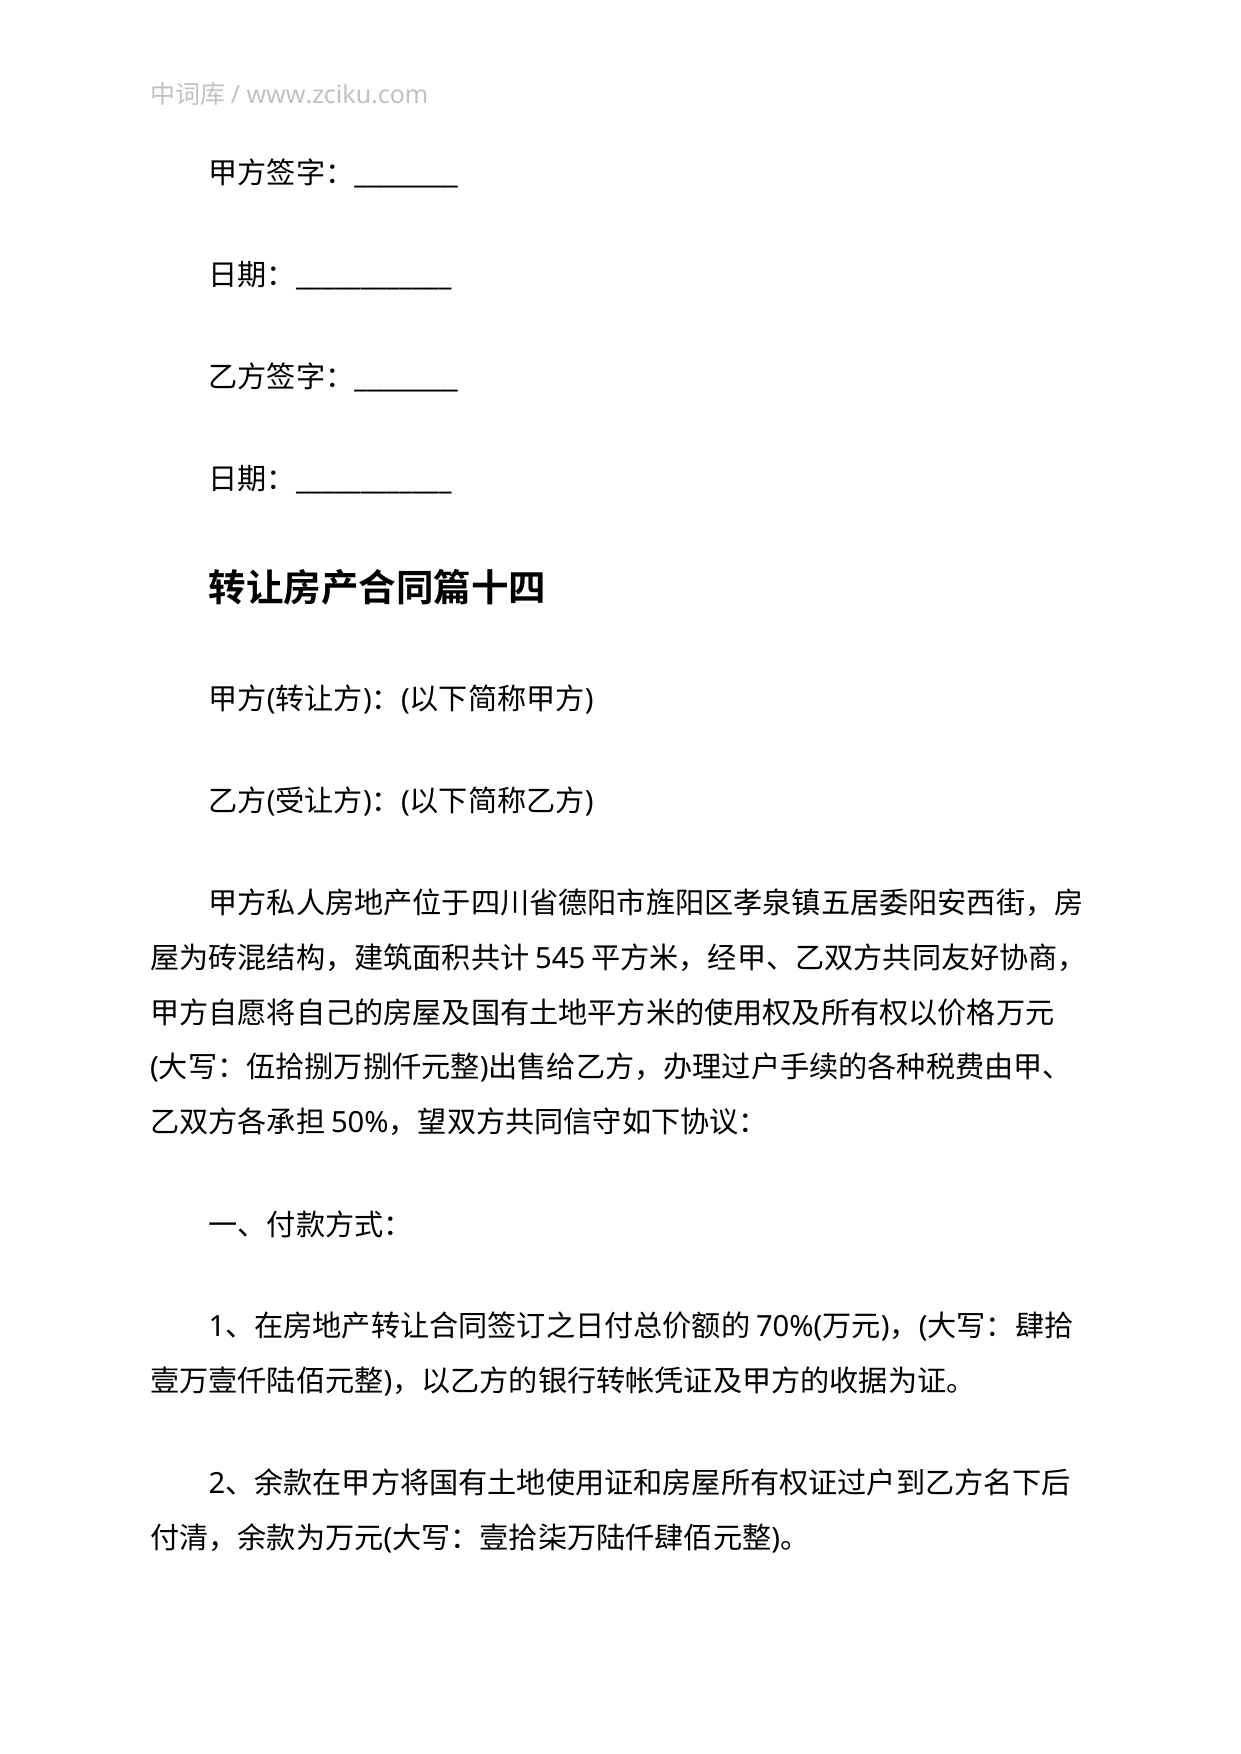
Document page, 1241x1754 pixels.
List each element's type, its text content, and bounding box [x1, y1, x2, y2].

text 甲方(转让方)：(以下简称甲方) [150, 675, 1090, 718]
text 一、付款方式： [150, 1201, 1090, 1243]
text 2、余款在甲方将国有土地使用证和房屋所有权证过户到乙方名下后付清，余款为万元(大写：壹拾柒万陆仟肆佰元整)。 [150, 1460, 1090, 1557]
text 1、在房地产转让合同签订之日付总价额的70%(万元)，(大写：肆拾壹万壹仟陆佰元整)，以乙方的银行转帐凭证及甲方的收据为证。 [150, 1303, 1090, 1400]
text 甲方私人房地产位于四川省德阳市旌阳区孝泉镇五居委阳安西街，房屋为砖混结构，建筑面积共计545平方米，经甲、乙双方共同友好协商，甲方自愿将自己的房屋及国有土地平方米的使用权及所有权以价格万元(大写：伍拾捌万捌仟元整)出售给乙方，办理过户手续的各种税费由甲、乙双方各承担50%，望双方共同信守如下协议： [150, 879, 1090, 1141]
text 日期：____________ [150, 252, 1090, 294]
text 转让房产合同篇十四 [150, 558, 1090, 612]
text 乙方签字：________ [150, 354, 1090, 396]
text 日期：____________ [150, 456, 1090, 498]
text 乙方(受让方)：(以下简称乙方) [150, 777, 1090, 820]
text 甲方签字：________ [150, 150, 1090, 192]
